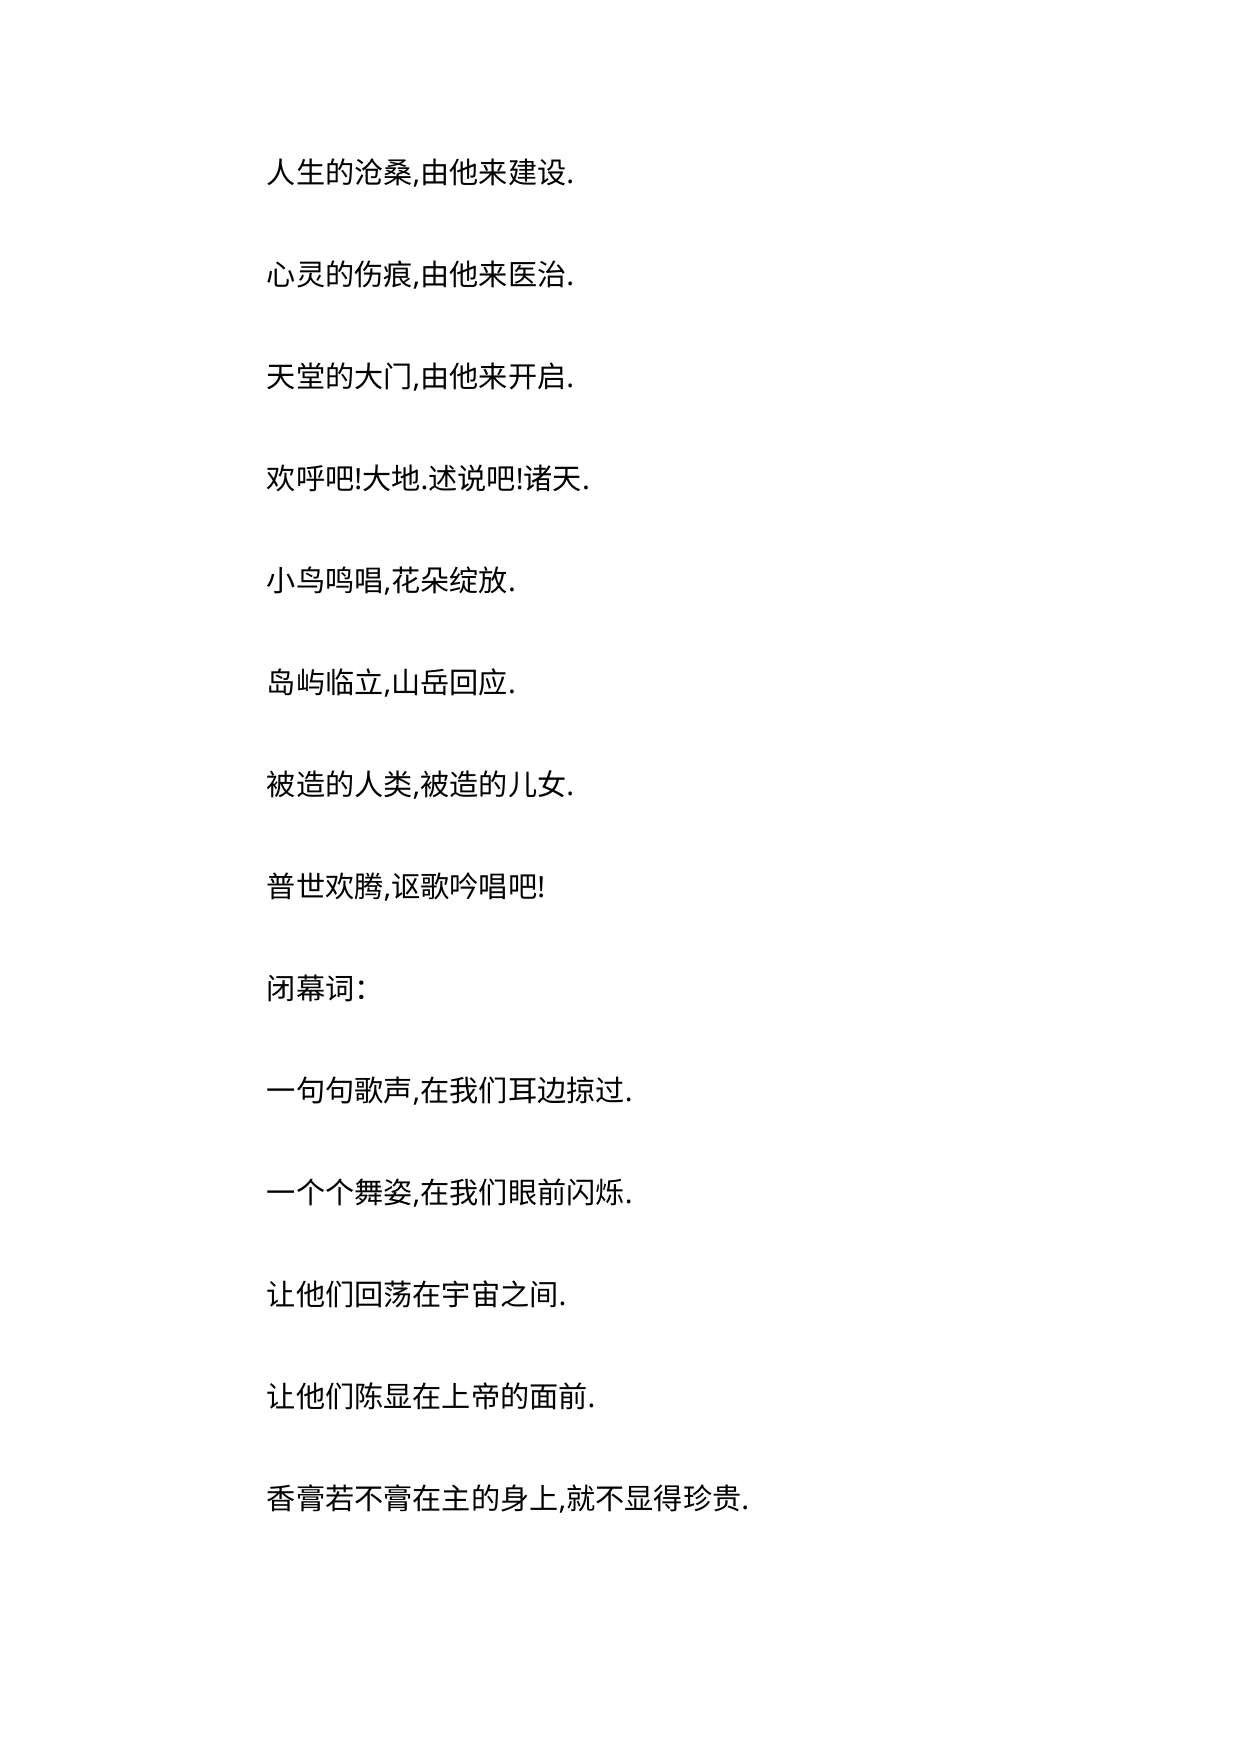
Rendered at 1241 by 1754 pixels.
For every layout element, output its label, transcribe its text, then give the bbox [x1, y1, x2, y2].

text 岛屿临立,山岳回应. [150, 660, 1090, 702]
text 心灵的伤痕,由他来医治. [150, 252, 1090, 294]
text 闭幕词： [150, 966, 1090, 1008]
text 欢呼吧!大地.述说吧!诸天. [150, 456, 1090, 498]
text 天堂的大门,由他来开启. [150, 354, 1090, 396]
text 让他们回荡在宇宙之间. [150, 1272, 1090, 1314]
text 香膏若不膏在主的身上,就不显得珍贵. [150, 1476, 1090, 1518]
text 一个个舞姿,在我们眼前闪烁. [150, 1169, 1090, 1212]
text 普世欢腾,讴歌吟唱吧! [150, 864, 1090, 906]
text 小鸟鸣唱,花朵绽放. [150, 558, 1090, 600]
text 被造的人类,被造的儿女. [150, 762, 1090, 804]
text 人生的沧桑,由他来建设. [150, 150, 1090, 192]
text 一句句歌声,在我们耳边掠过. [150, 1068, 1090, 1110]
text 让他们陈显在上帝的面前. [150, 1373, 1090, 1416]
